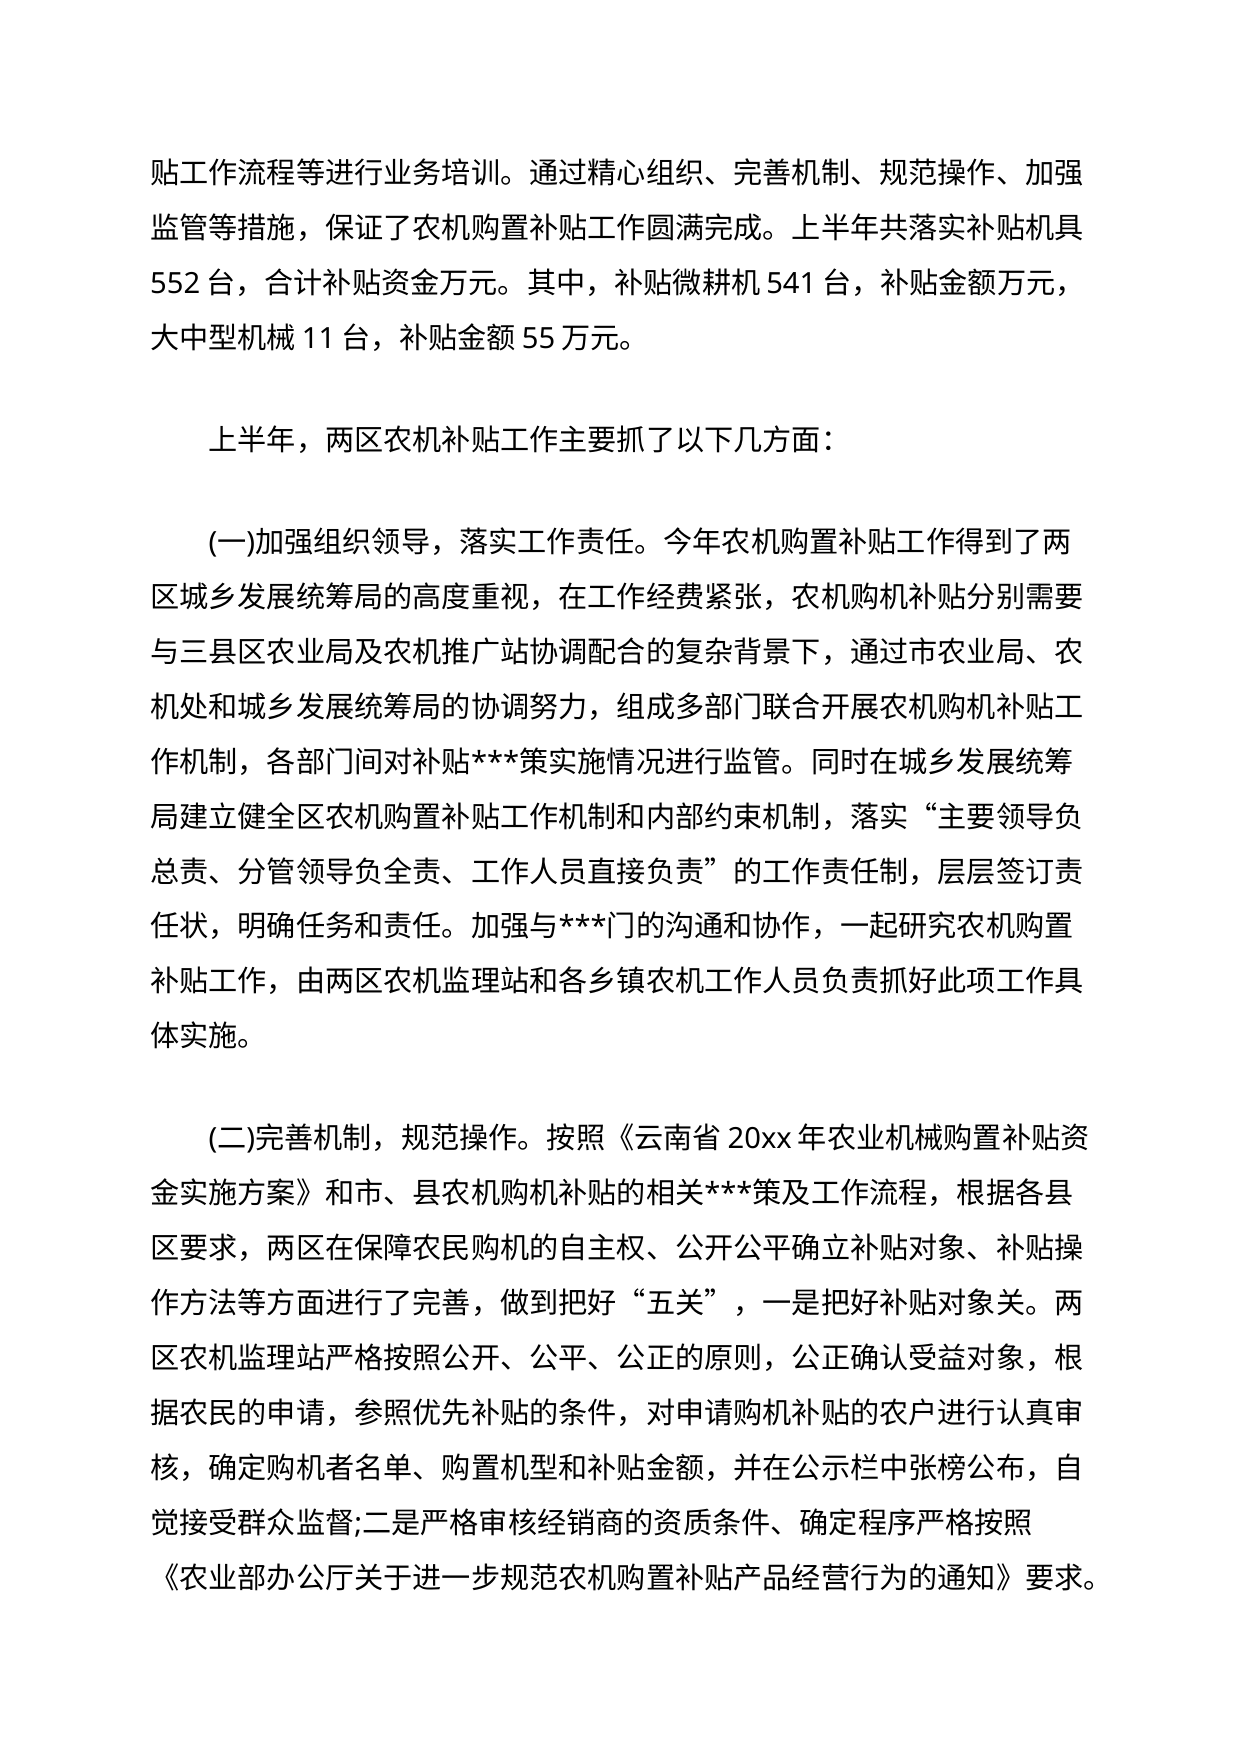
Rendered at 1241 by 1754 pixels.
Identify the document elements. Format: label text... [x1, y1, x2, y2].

text (一)加强组织领导，落实工作责任。今年农机购置补贴工作得到了两区城乡发展统筹局的高度重视，在工作经费紧张，农机购机补贴分别需要与三县区农业局及农机推广站协调配合的复杂背景下，通过市农业局、农机处和城乡发展统筹局的协调努力，组成多部门联合开展农机购机补贴工作机制，各部门间对补贴***策实施情况进行监管。同时在城乡发展统筹局建立健全区农机购置补贴工作机制和内部约束机制，落实“主要领导负总责、分管领导负全责、工作人员直接负责”的工作责任制，层层签订责任状，明确任务和责任。加强与***门的沟通和协作，一起研究农机购置补贴工作，由两区农机监理站和各乡镇农机工作人员负责抓好此项工作具体实施。 [150, 518, 1090, 1055]
text 上半年，两区农机补贴工作主要抓了以下几方面： [150, 417, 1090, 459]
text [150, 150, 1090, 357]
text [150, 1115, 1090, 1596]
